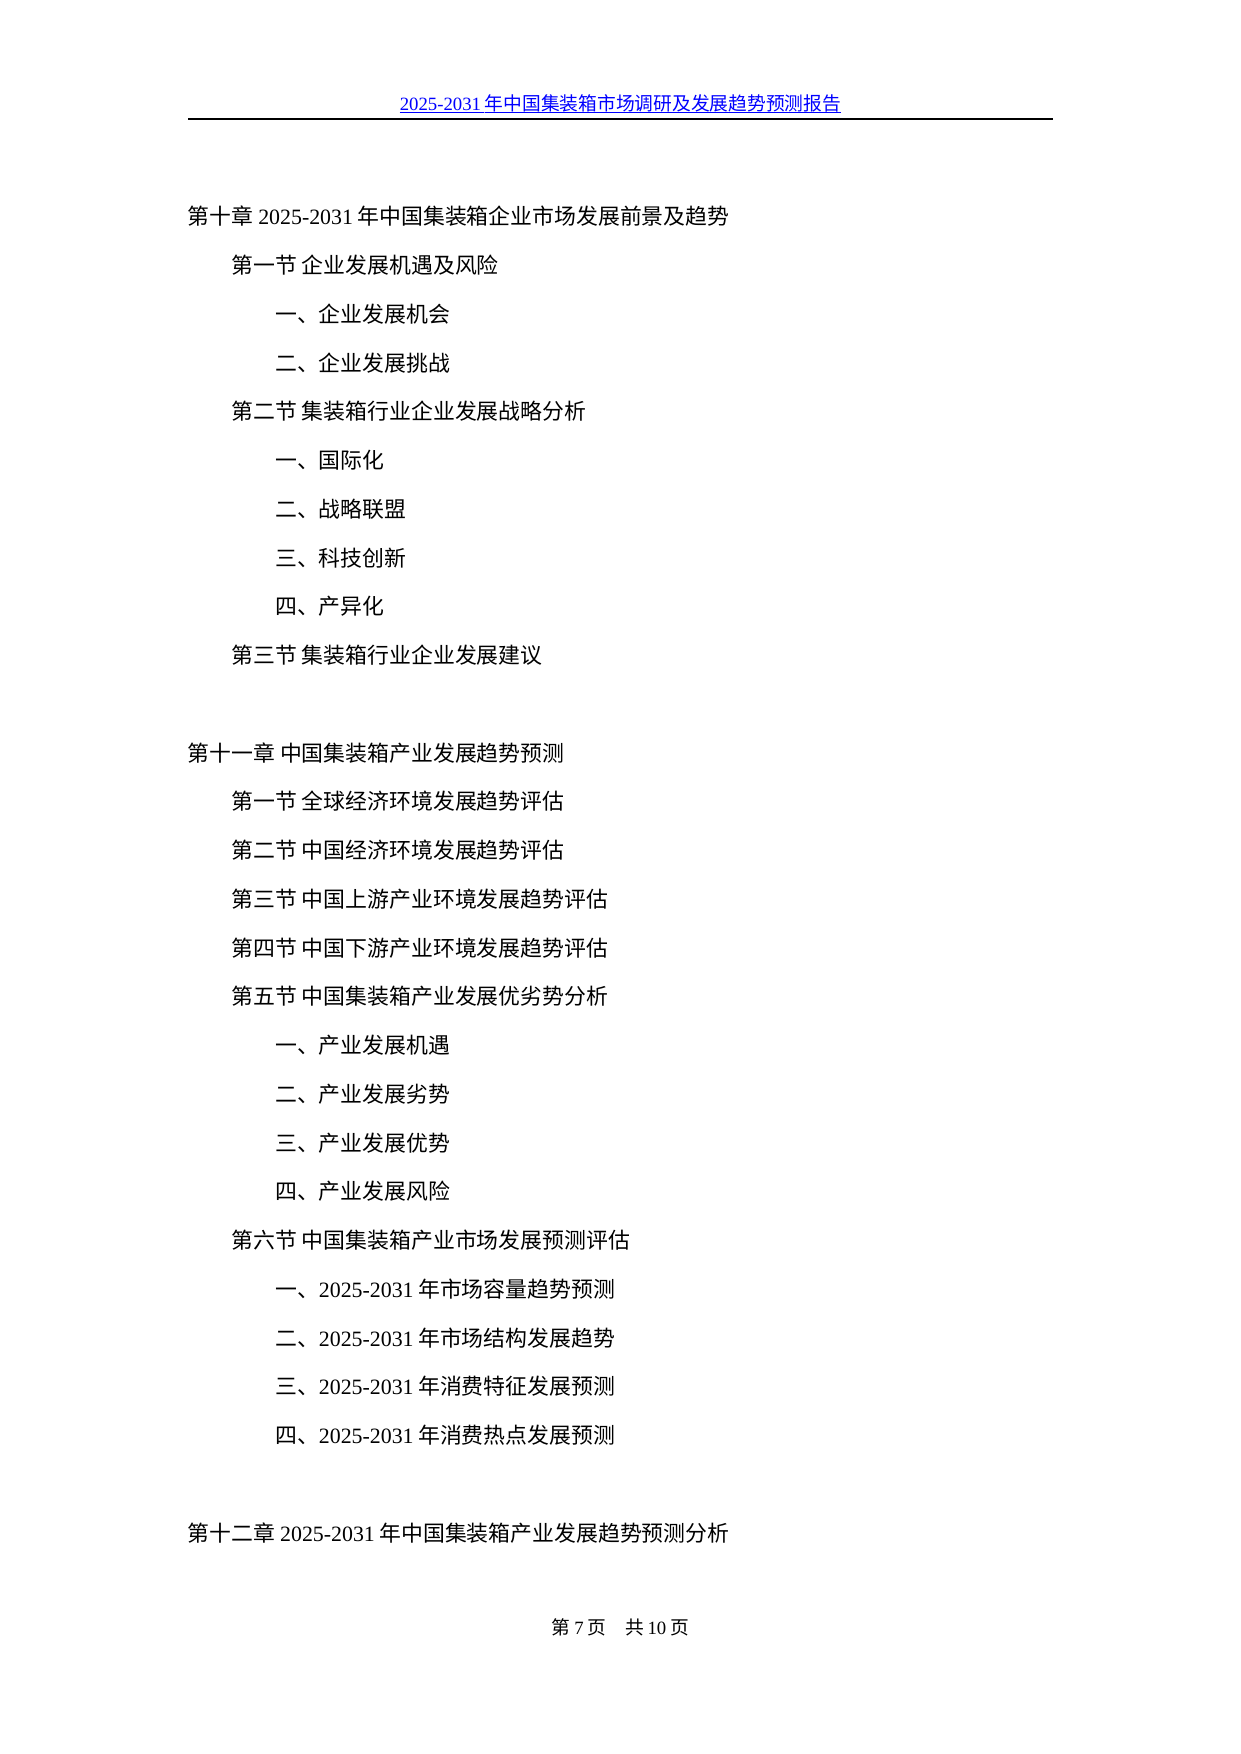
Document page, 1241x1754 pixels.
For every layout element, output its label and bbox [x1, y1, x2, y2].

text [187, 150, 1053, 1548]
